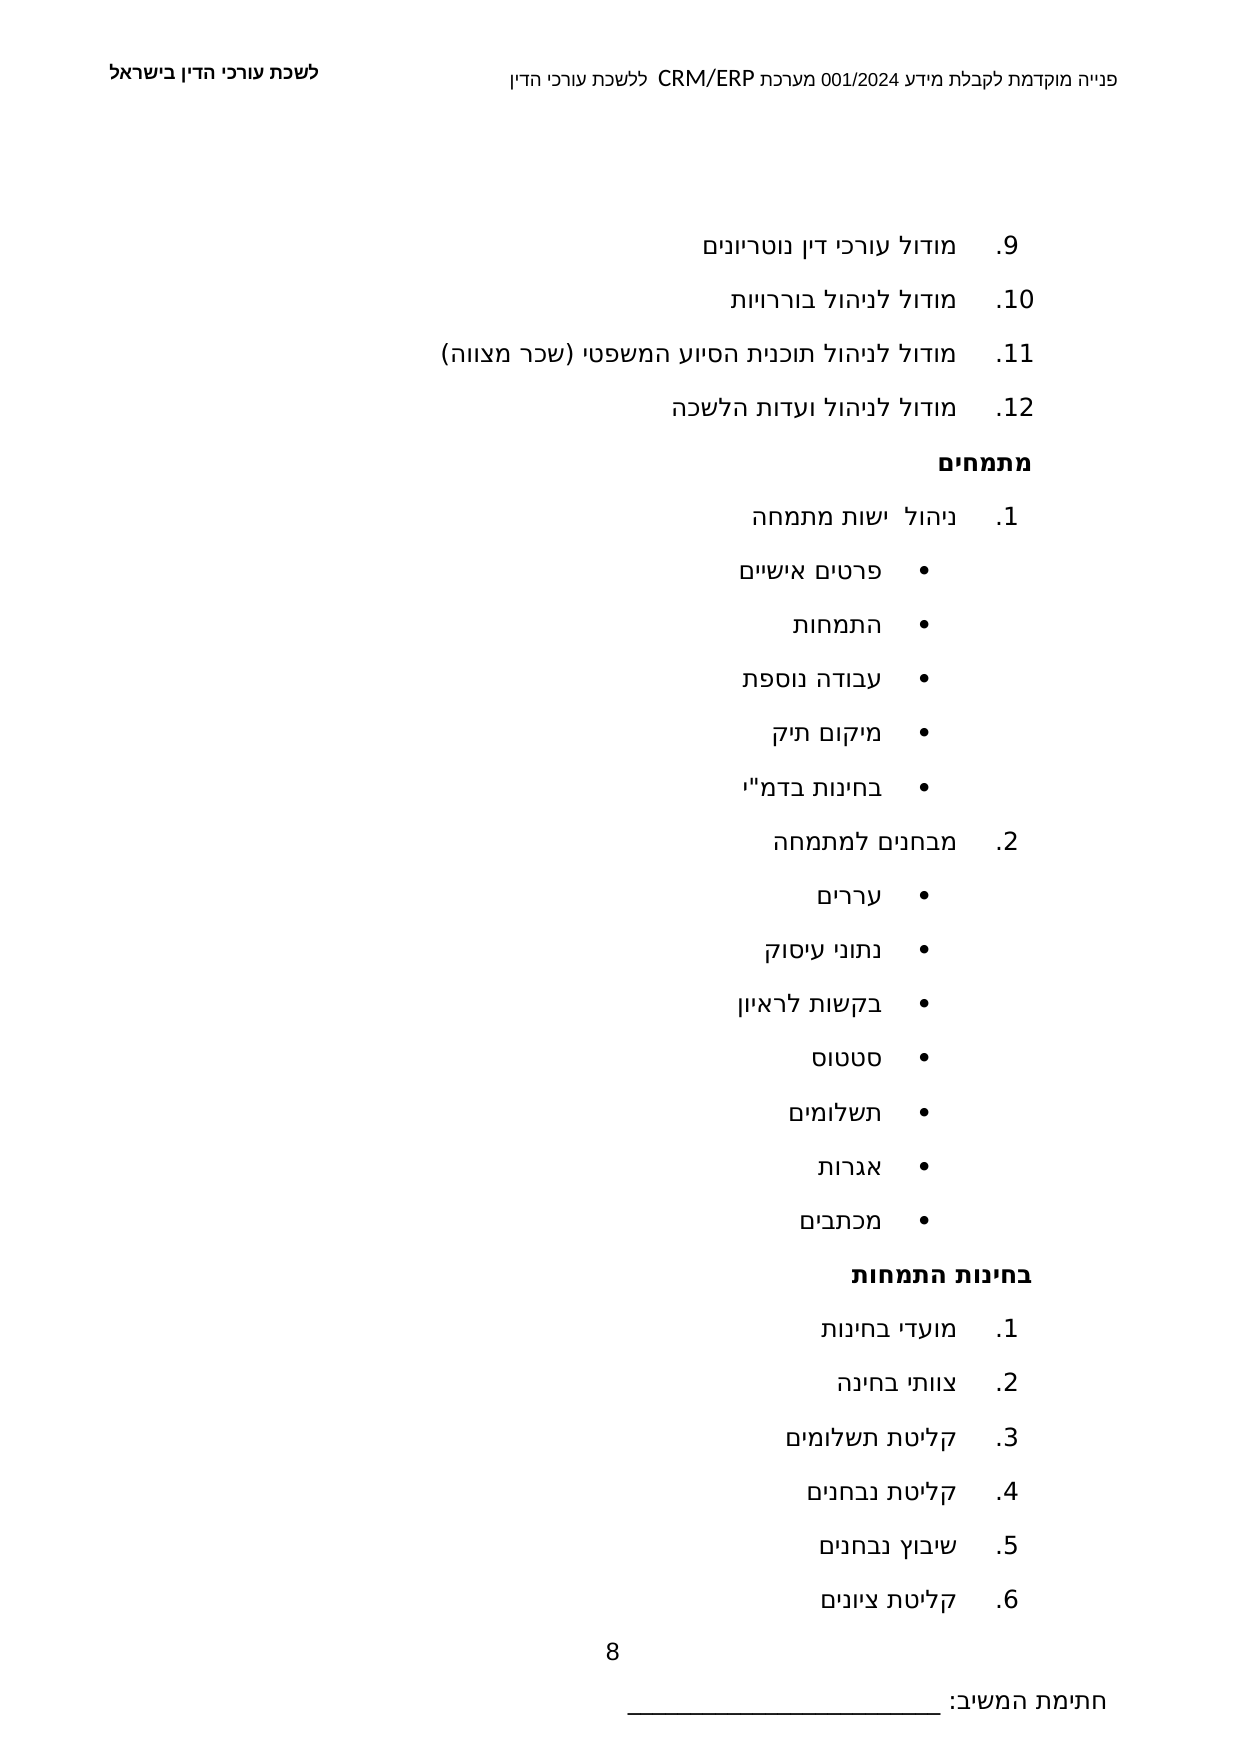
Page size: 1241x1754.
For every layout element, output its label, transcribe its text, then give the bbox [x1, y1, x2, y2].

list עררים [118, 878, 920, 911]
list מודול לניהול בוררויות [118, 282, 995, 315]
list מכתבים [118, 1203, 920, 1236]
list מודול עורכי דין נוטריונים [118, 228, 995, 261]
list סטטוס [118, 1040, 920, 1073]
list קליטת נבחנים [118, 1473, 995, 1507]
list קליטת ציונים [118, 1582, 995, 1615]
list ניהול ישות מתמחה [118, 498, 995, 532]
list מועדי בחינות [118, 1311, 995, 1344]
list צוותי בחינה [118, 1365, 995, 1398]
list בקשות לראיון [118, 986, 920, 1019]
list קליטת תשלומים [118, 1419, 995, 1453]
list שיבוץ נבחנים [118, 1528, 995, 1561]
list מיקום תיק [118, 715, 920, 748]
list נתוני עיסוק [118, 932, 920, 965]
list התמחות [118, 607, 920, 640]
list פרטים אישיים [118, 553, 920, 586]
list בחינות בדמ"י [118, 769, 920, 803]
text בחינות התמחות [118, 1257, 1032, 1290]
list תשלומים [118, 1094, 920, 1128]
list מודול לניהול תוכנית הסיוע המשפטי (שכר מצווה) [118, 336, 995, 369]
list מבחנים למתמחה [118, 823, 995, 857]
list מודול לניהול ועדות הלשכה [118, 390, 995, 423]
list עבודה נוספת [118, 661, 920, 694]
text מתמחים [118, 444, 1032, 478]
list אגרות [118, 1148, 920, 1182]
